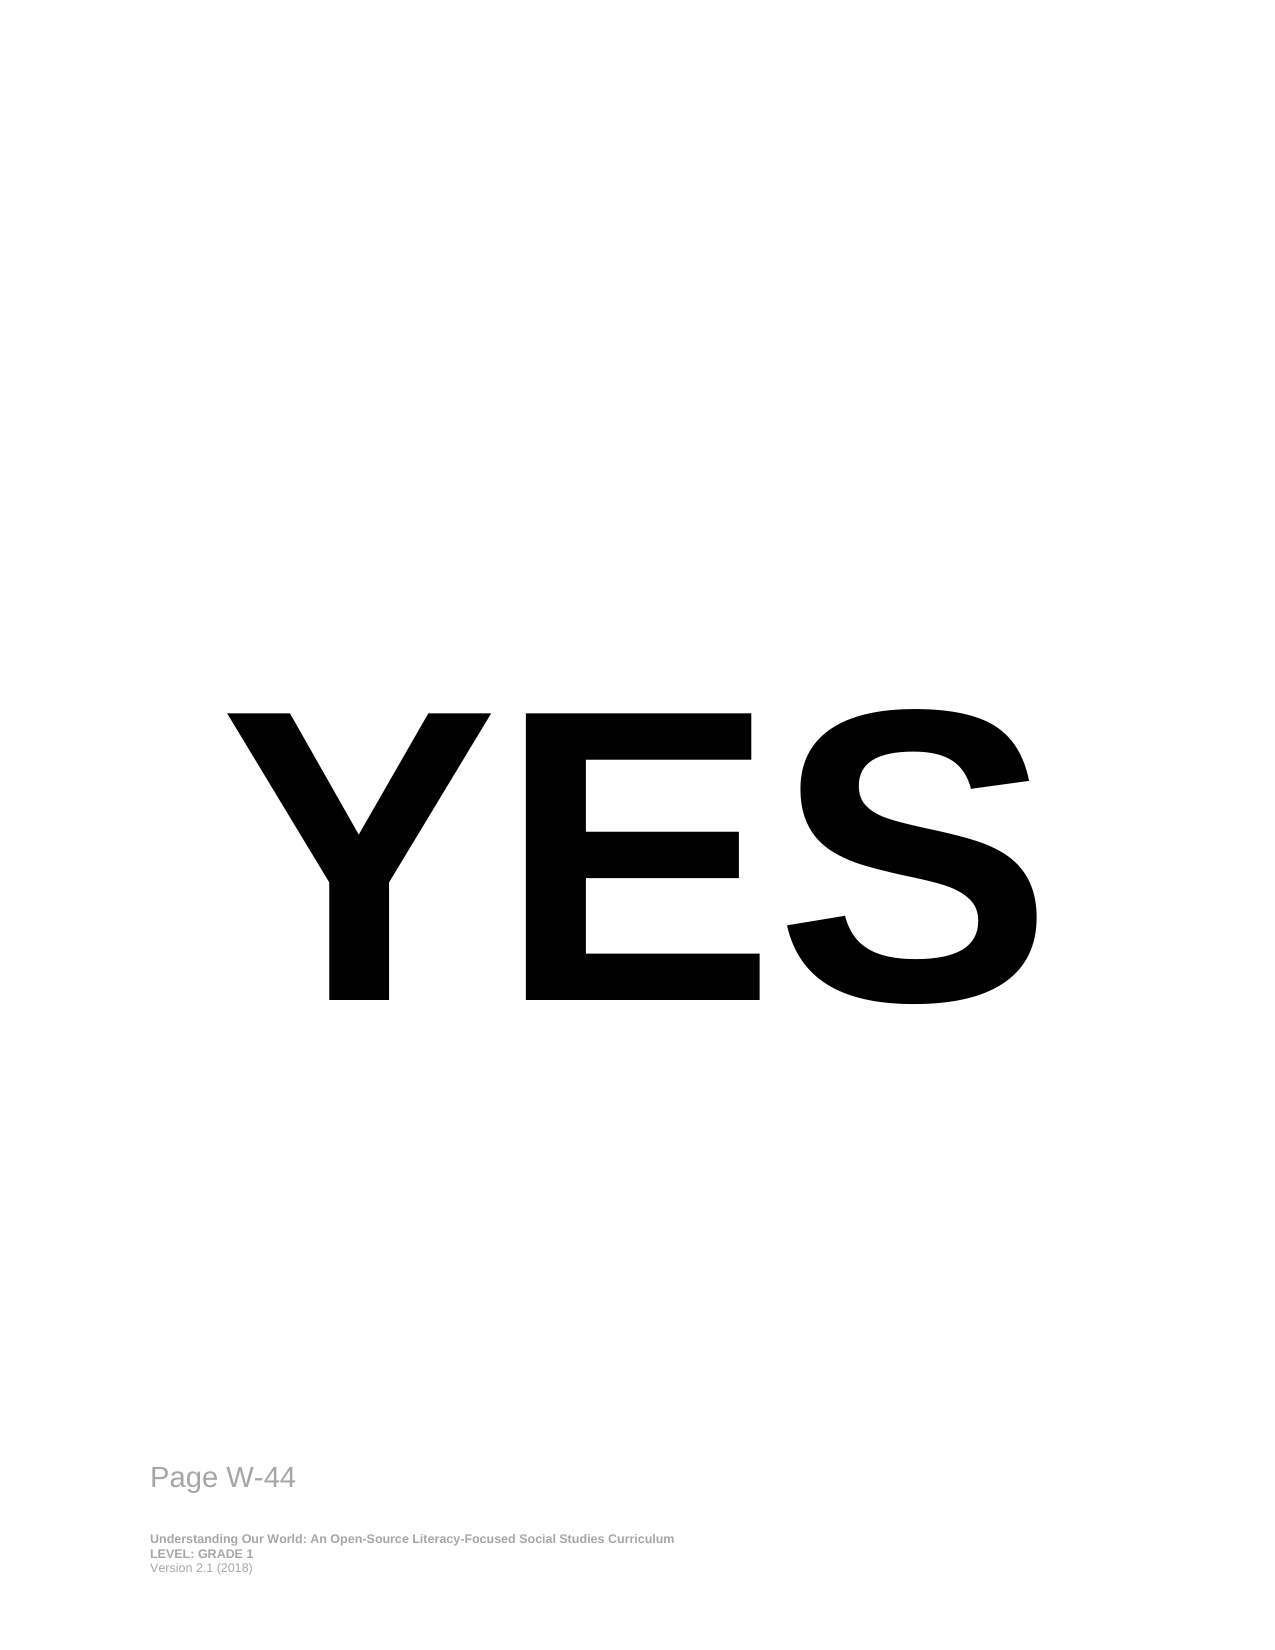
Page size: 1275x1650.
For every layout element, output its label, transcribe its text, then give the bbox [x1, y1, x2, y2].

text YES [150, 610, 1125, 1089]
